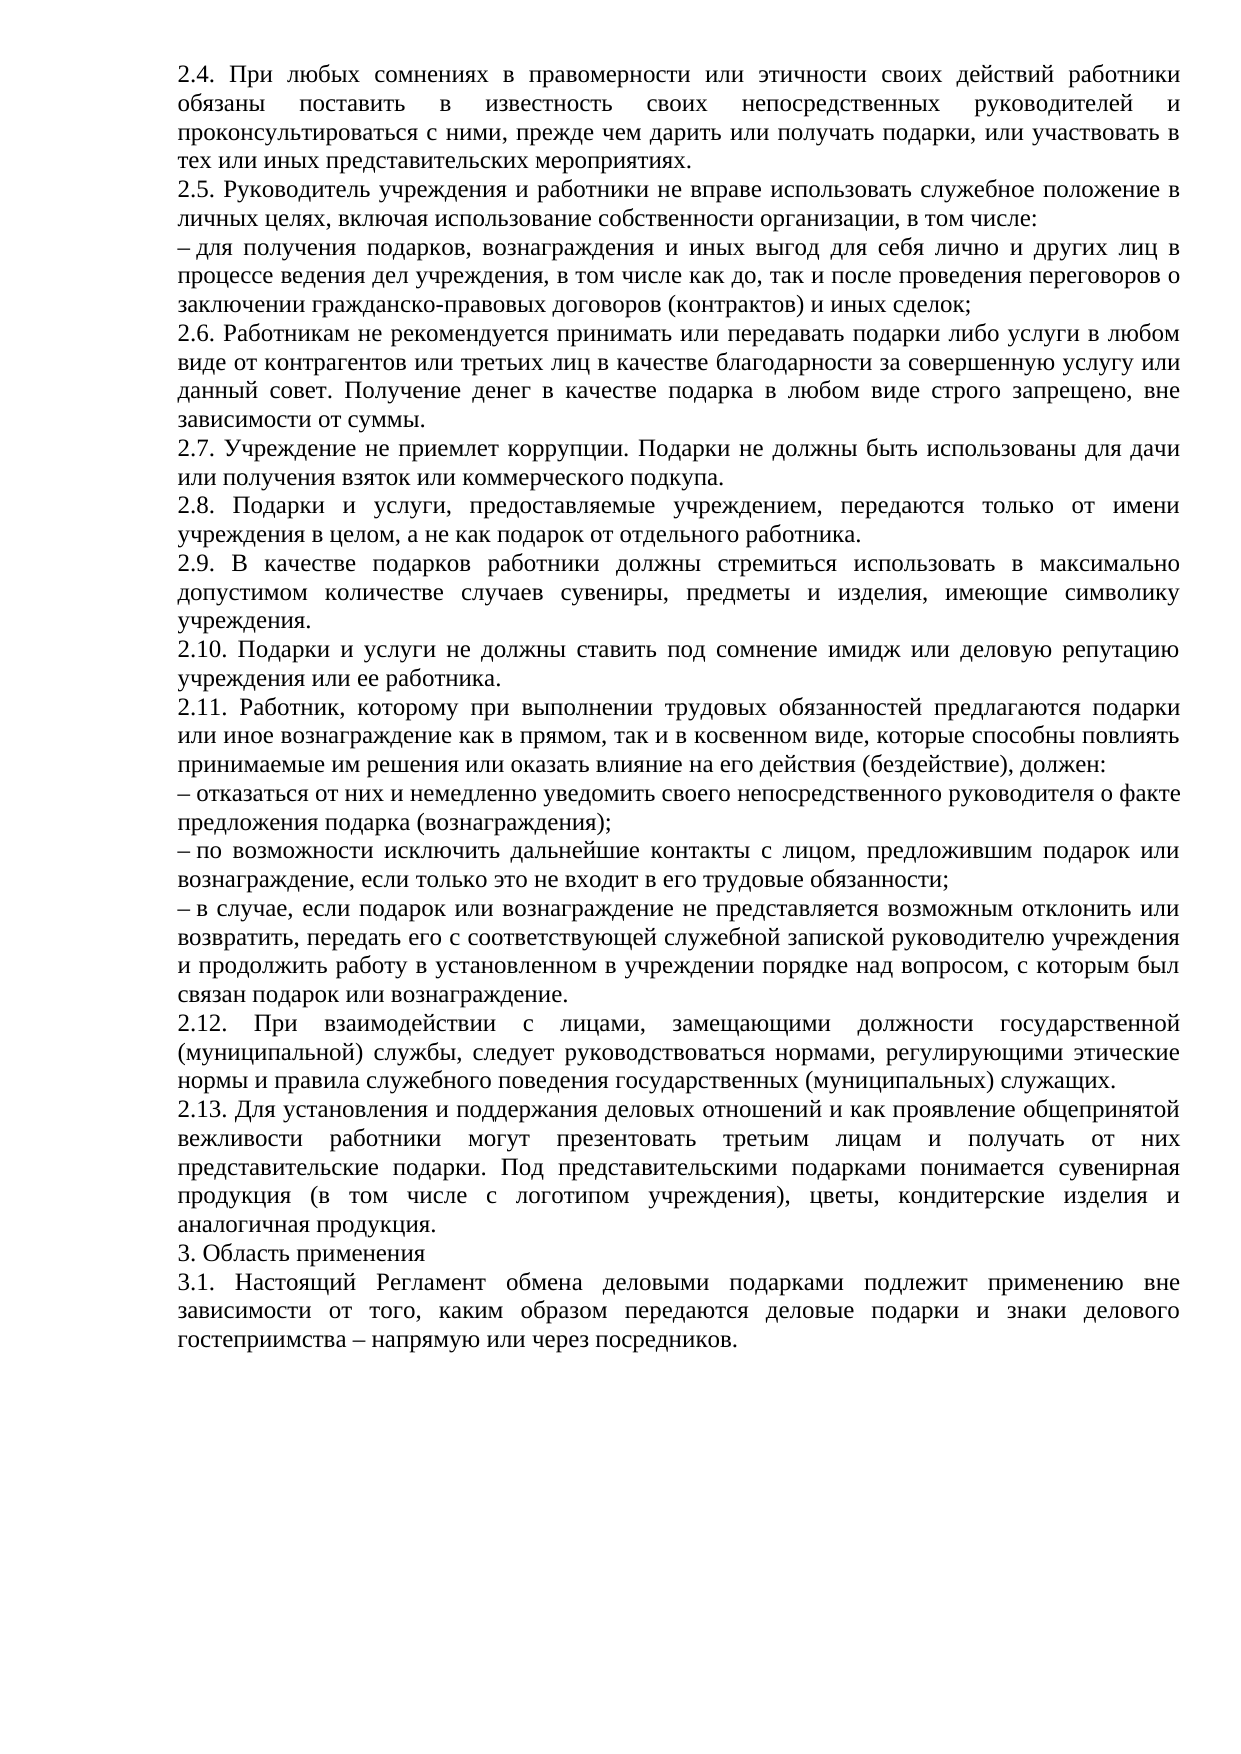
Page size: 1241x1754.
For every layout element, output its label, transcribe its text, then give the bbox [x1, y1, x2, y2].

text 3.1. Настоящий Регламент обмена деловыми подарками подлежит применению вне зависимости от того, каким образом передаются деловые подарки и знаки делового гостеприимства – напрямую или через посредников. [177, 1267, 1181, 1353]
text 2.13. Для установления и поддержания деловых отношений и как проявление общепринятой вежливости работники могут презентовать третьим лицам и получать от них представительские подарки. Под представительскими подарками понимается сувенирная продукция (в том числе с логотипом учреждения), цветы, кондитерские изделия и аналогичная продукция. [177, 1094, 1181, 1238]
text 2.12. При взаимодействии с лицами, замещающими должности государственной (муниципальной) службы, следует руководствоваться нормами, регулирующими этические нормы и правила служебного поведения государственных (муниципальных) служащих. [177, 1008, 1181, 1094]
text 2.4. При любых сомнениях в правомерности или этичности своих действий работники обязаны поставить в известность своих непосредственных руководителей и проконсультироваться с ними, прежде чем дарить или получать подарки, или участвовать в тех или иных представительских мероприятиях. [177, 59, 1181, 174]
text – в случае, если подарок или вознаграждение не представляется возможным отклонить или возвратить, передать его с соответствующей служебной запиской руководителю учреждения и продолжить работу в установленном в учреждении порядке над вопросом, с которым был связан подарок или вознаграждение. [177, 893, 1181, 1008]
text 2.11. Работник, которому при выполнении трудовых обязанностей предлагаются подарки или иное вознаграждение как в прямом, так и в косвенном виде, которые способны повлиять принимаемые им решения или оказать влияние на его действия (бездействие), должен: [177, 692, 1181, 778]
text – по возможности исключить дальнейшие контакты с лицом, предложившим подарок или вознаграждение, если только это не входит в его трудовые обязанности; [177, 835, 1181, 893]
text 2.7. Учреждение не приемлет коррупции. Подарки не должны быть использованы для дачи или получения взяток или коммерческого подкупа. [177, 433, 1181, 490]
text – отказаться от них и немедленно уведомить своего непосредственного руководителя о факте предложения подарка (вознаграждения); [177, 778, 1181, 835]
text 3. Область применения [177, 1238, 1181, 1267]
text 2.8. Подарки и услуги, предоставляемые учреждением, передаются только от имени учреждения в целом, а не как подарок от отдельного работника. [177, 490, 1181, 548]
text 2.5. Руководитель учреждения и работники не вправе использовать служебное положение в личных целях, включая использование собственности организации, в том числе: [177, 174, 1181, 232]
text 2.6. Работникам не рекомендуется принимать или передавать подарки либо услуги в любом виде от контрагентов или третьих лиц в качестве благодарности за совершенную услугу или данный совет. Получение денег в качестве подарка в любом виде строго запрещено, вне зависимости от суммы. [177, 318, 1181, 433]
text 2.10. Подарки и услуги не должны ставить под сомнение имидж или деловую репутацию учреждения или ее работника. [177, 634, 1181, 692]
text – для получения подарков, вознаграждения и иных выгод для себя лично и других лиц в процессе ведения дел учреждения, в том числе как до, так и после проведения переговоров о заключении гражданско-правовых договоров (контрактов) и иных сделок; [177, 232, 1181, 318]
text 2.9. В качестве подарков работники должны стремиться использовать в максимально допустимом количестве случаев сувениры, предметы и изделия, имеющие символику учреждения. [177, 548, 1181, 634]
